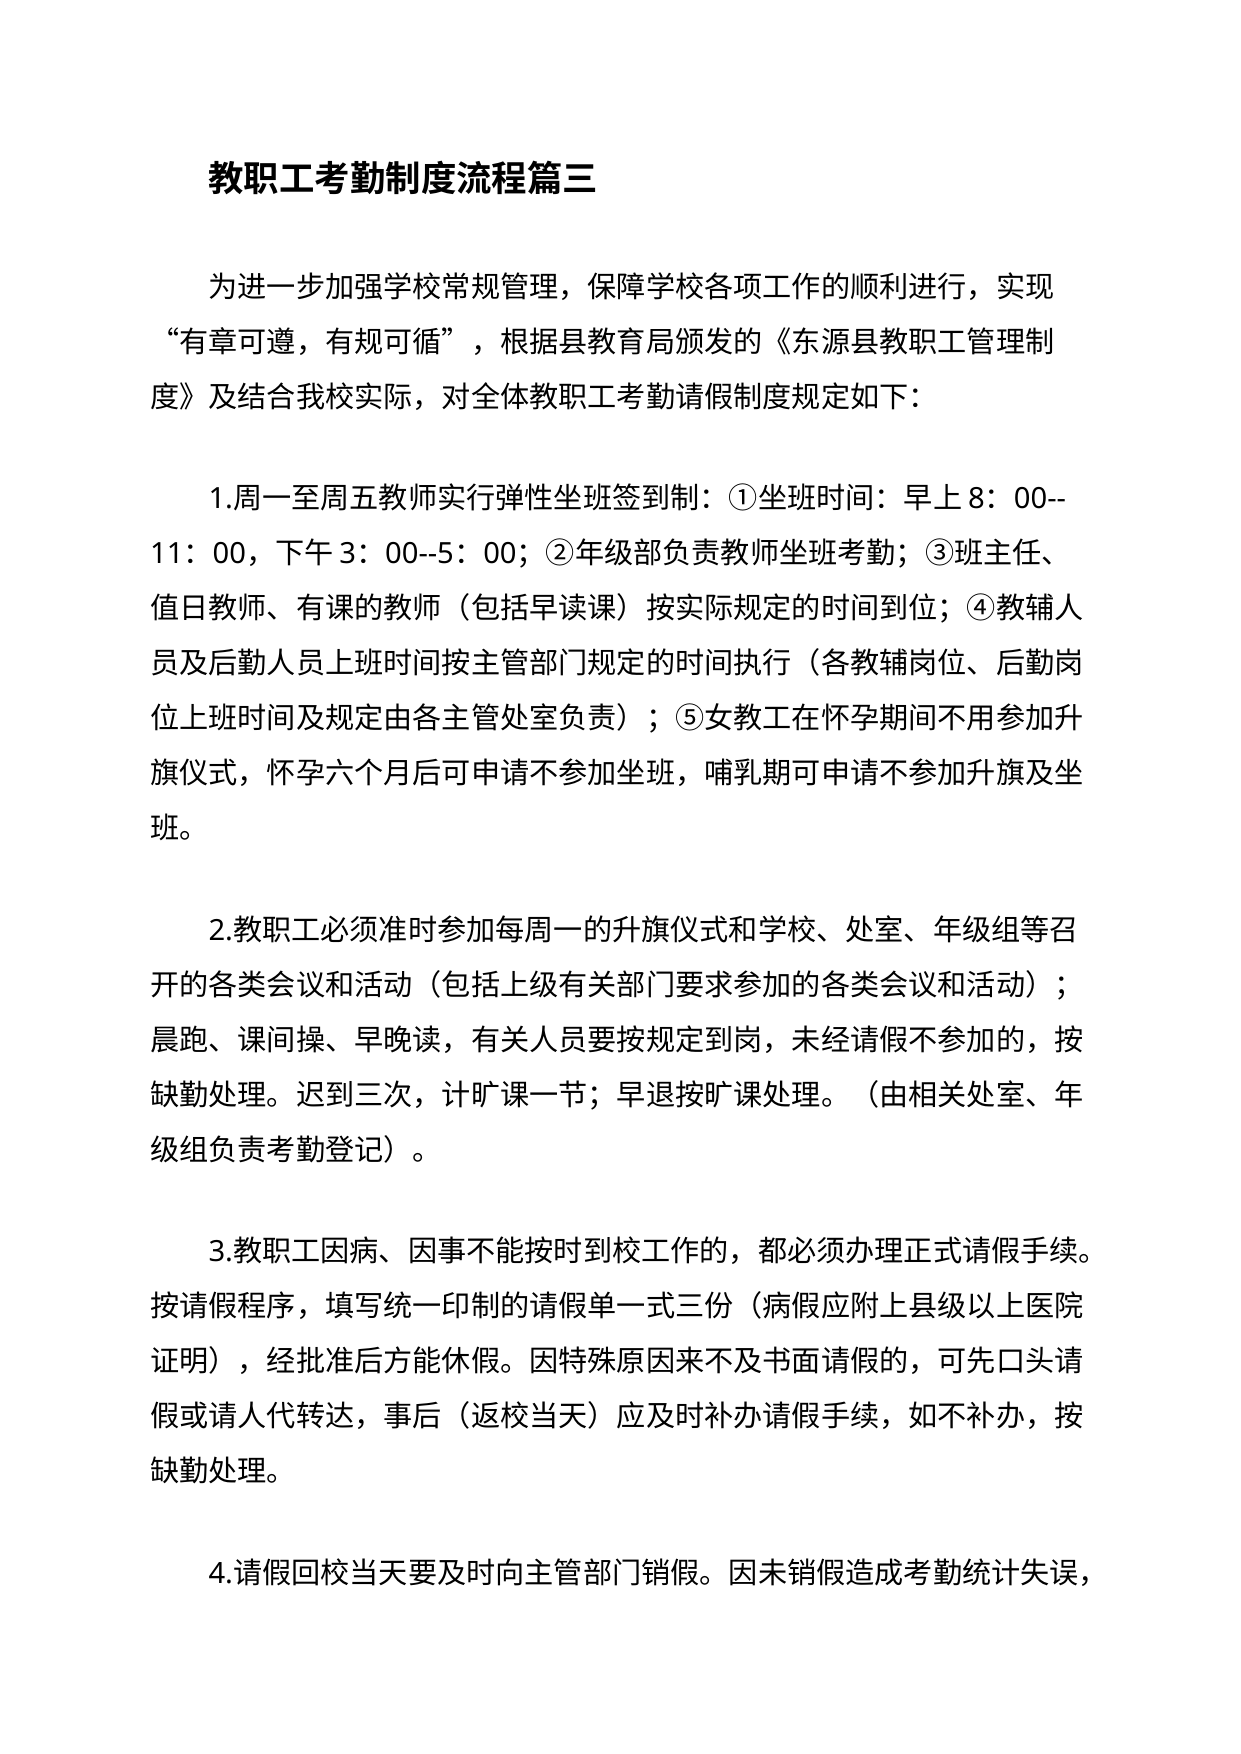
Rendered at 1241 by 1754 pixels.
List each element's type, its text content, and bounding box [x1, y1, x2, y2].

text 为进一步加强学校常规管理，保障学校各项工作的顺利进行，实现“有章可遵，有规可循”，根据县教育局颁发的《东源县教职工管理制度》及结合我校实际，对全体教职工考勤请假制度规定如下： [150, 263, 1090, 416]
text 2.教职工必须准时参加每周一的升旗仪式和学校、处室、年级组等召开的各类会议和活动（包括上级有关部门要求参加的各类会议和活动）；晨跑、课间操、早晚读，有关人员要按规定到岗，未经请假不参加的，按缺勤处理。迟到三次，计旷课一节；早退按旷课处理。（由相关处室、年级组负责考勤登记）。 [150, 906, 1090, 1168]
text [150, 1549, 1090, 1592]
text 3.教职工因病、因事不能按时到校工作的，都必须办理正式请假手续。按请假程序，填写统一印制的请假单一式三份（病假应附上县级以上医院证明），经批准后方能休假。因特殊原因来不及书面请假的，可先口头请假或请人代转达，事后（返校当天）应及时补办请假手续，如不补办，按缺勤处理。 [150, 1228, 1090, 1490]
text 1.周一至周五教师实行弹性坐班签到制：①坐班时间：早上8：00--11：00，下午3：00--5：00；②年级部负责教师坐班考勤；③班主任、值日教师、有课的教师（包括早读课）按实际规定的时间到位；④教辅人员及后勤人员上班时间按主管部门规定的时间执行（各教辅岗位、后勤岗位上班时间及规定由各主管处室负责）；⑤女教工在怀孕期间不用参加升旗仪式，怀孕六个月后可申请不参加坐班，哺乳期可申请不参加升旗及坐班。 [150, 475, 1090, 847]
text 教职工考勤制度流程篇三 [150, 150, 1090, 201]
